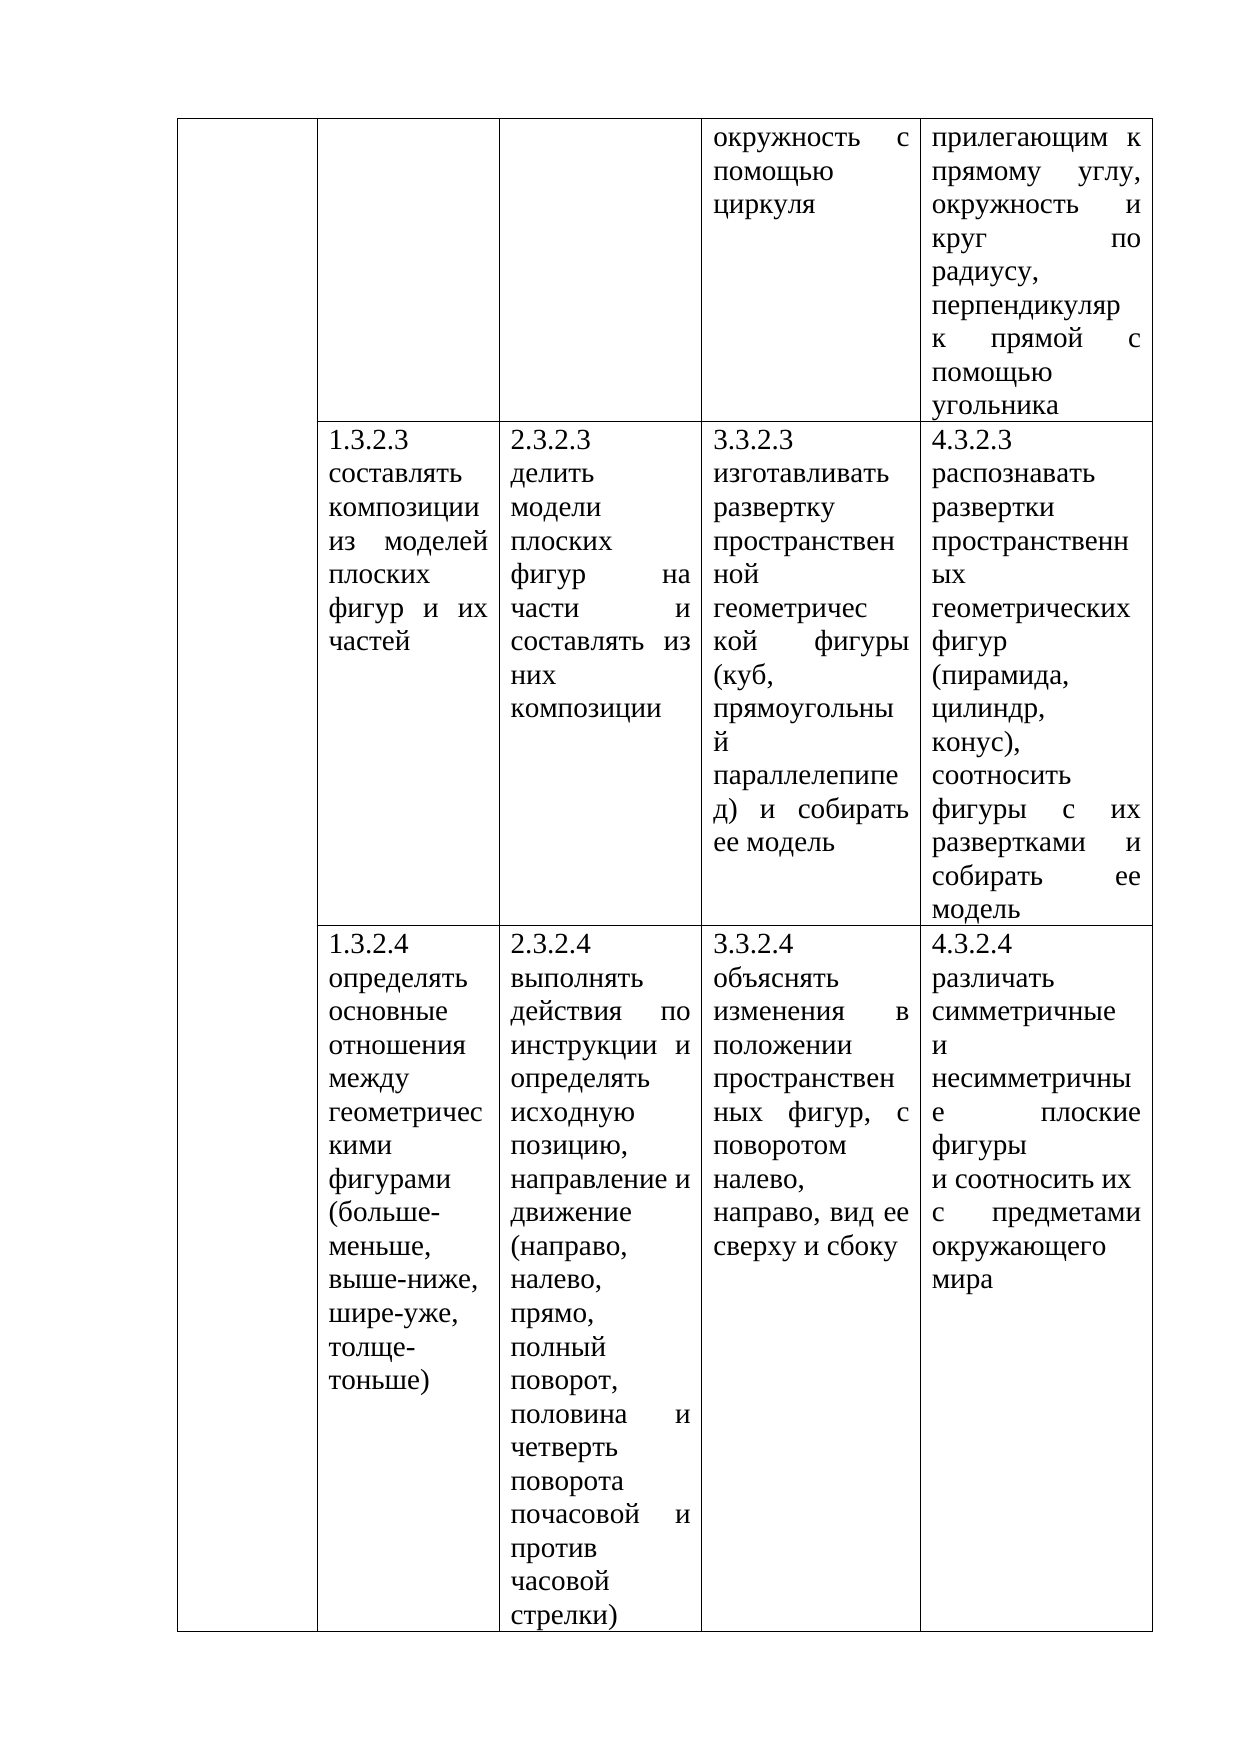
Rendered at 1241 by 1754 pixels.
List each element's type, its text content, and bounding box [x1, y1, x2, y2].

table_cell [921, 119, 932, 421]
table_cell 2.3.2.3 делить модели плоских фигур на части и составлять из них композиции [500, 422, 701, 925]
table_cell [318, 119, 499, 421]
table_cell 1.3.2.3 составлять композиции из моделей плоских фигур и их частей [318, 422, 499, 925]
table_cell 3.3.2.4 объяснять изменения в положении пространственных фигур, с поворотом налево, направо, вид ее сверху и сбоку [702, 926, 920, 1631]
table_cell 1.3.2.4 определять основные отношения между геометрическими фигурами (больше-меньше, выше-ниже, шире-уже, толще-тоньше) [318, 926, 499, 1631]
table_cell 3.3.2.3 изготавливать развертку пространственной геометрической фигуры (куб, прямоугольный параллелепипед) и собирать ее модель [702, 422, 920, 925]
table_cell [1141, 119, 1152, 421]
table_cell 4.3.2.4 различать симметричные и несимметричные плоские фигуры и соотносить их с предметами окружающего мира [921, 926, 1152, 1631]
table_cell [500, 119, 701, 421]
table_cell 3.3.2.2 строить прямоугольник и квадрат (по данным сторонам), чертить окружность с помощью циркуля [702, 119, 920, 421]
